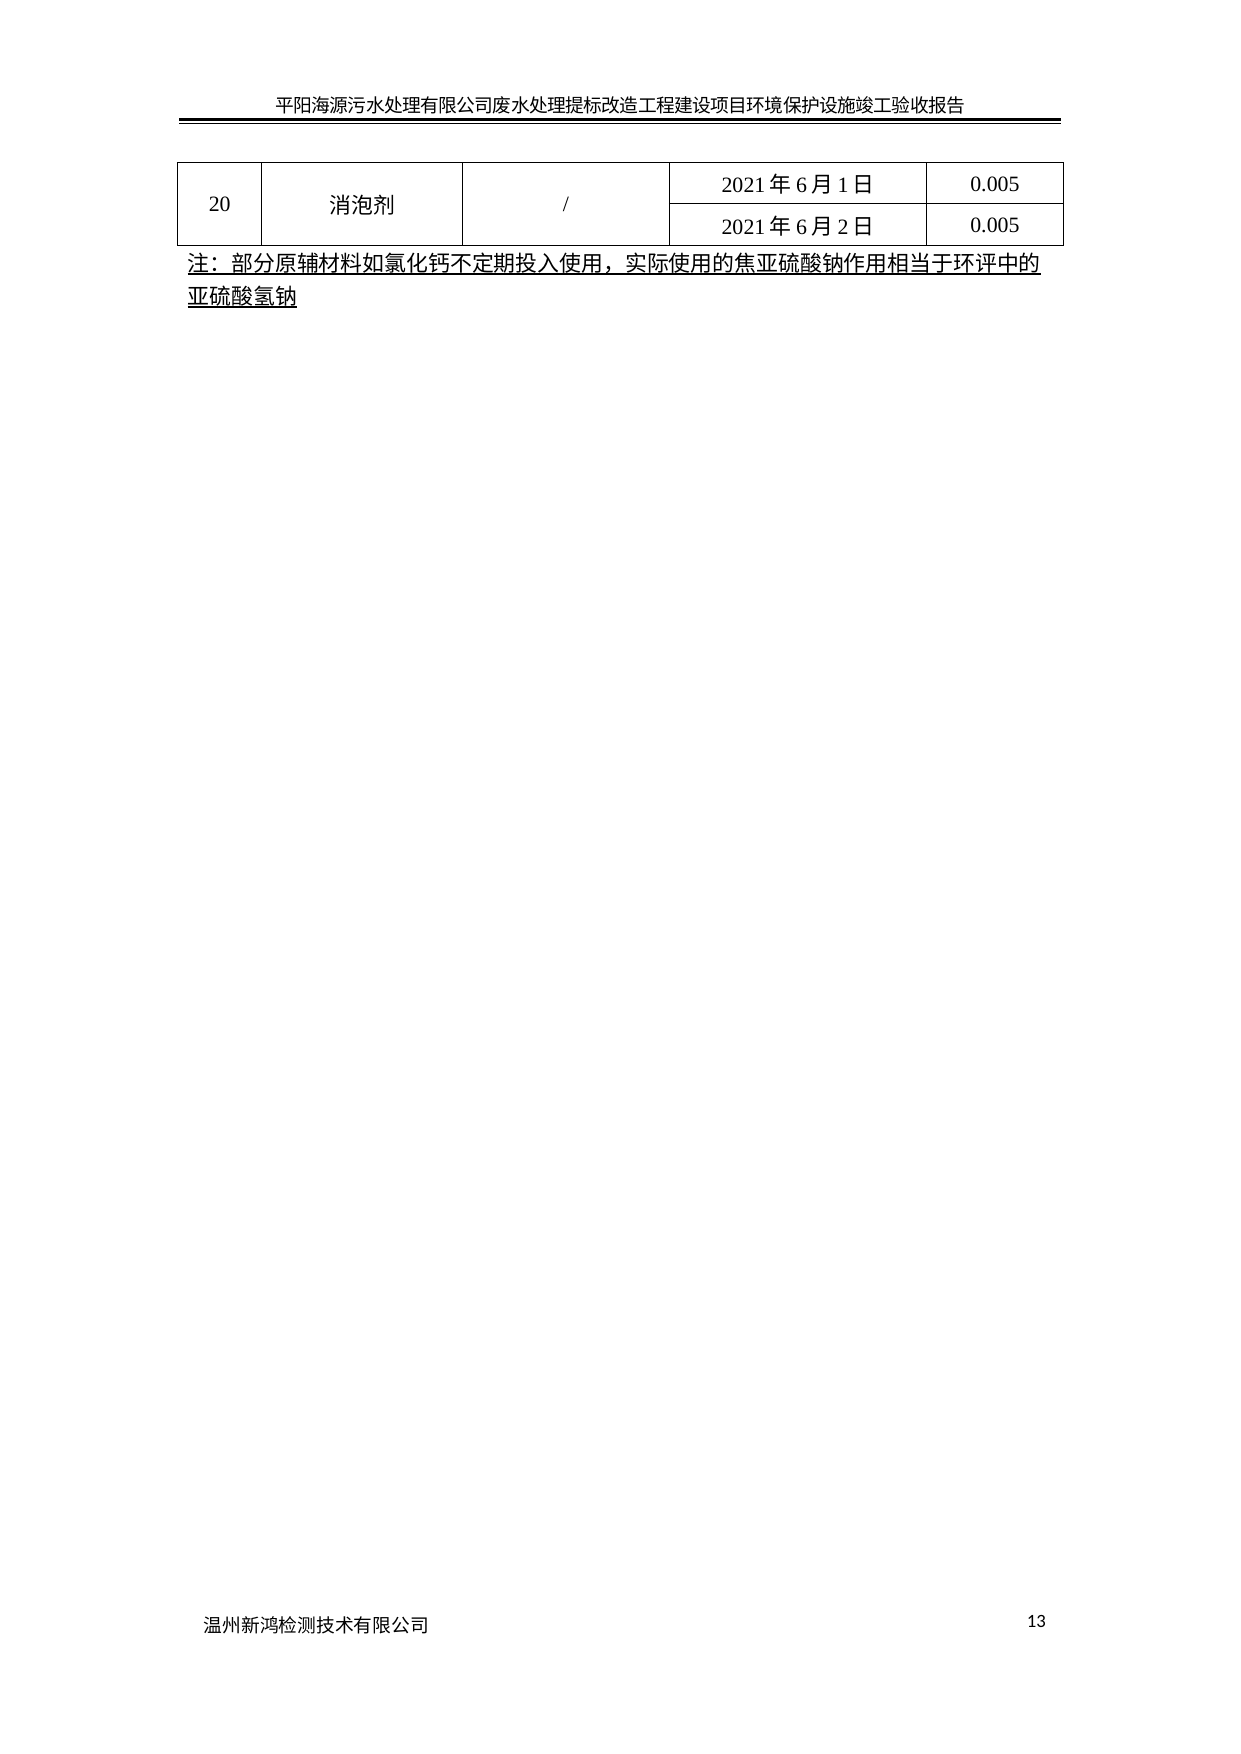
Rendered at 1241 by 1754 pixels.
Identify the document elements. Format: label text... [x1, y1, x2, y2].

table_cell 2021年6月2日 [670, 204, 926, 245]
table_cell 0.005 [927, 163, 1063, 203]
table_cell 2021年6月1日 [670, 163, 926, 203]
text 注：部分原辅材料如氯化钙不定期投入使用，实际使用的焦亚硫酸钠作用相当于环评中的亚硫酸氢钠 [187, 246, 1053, 311]
table_cell / [463, 163, 669, 245]
table_cell 20 [178, 163, 261, 245]
table_cell 消泡剂 [262, 163, 462, 245]
table_cell 0.005 [927, 204, 1063, 245]
